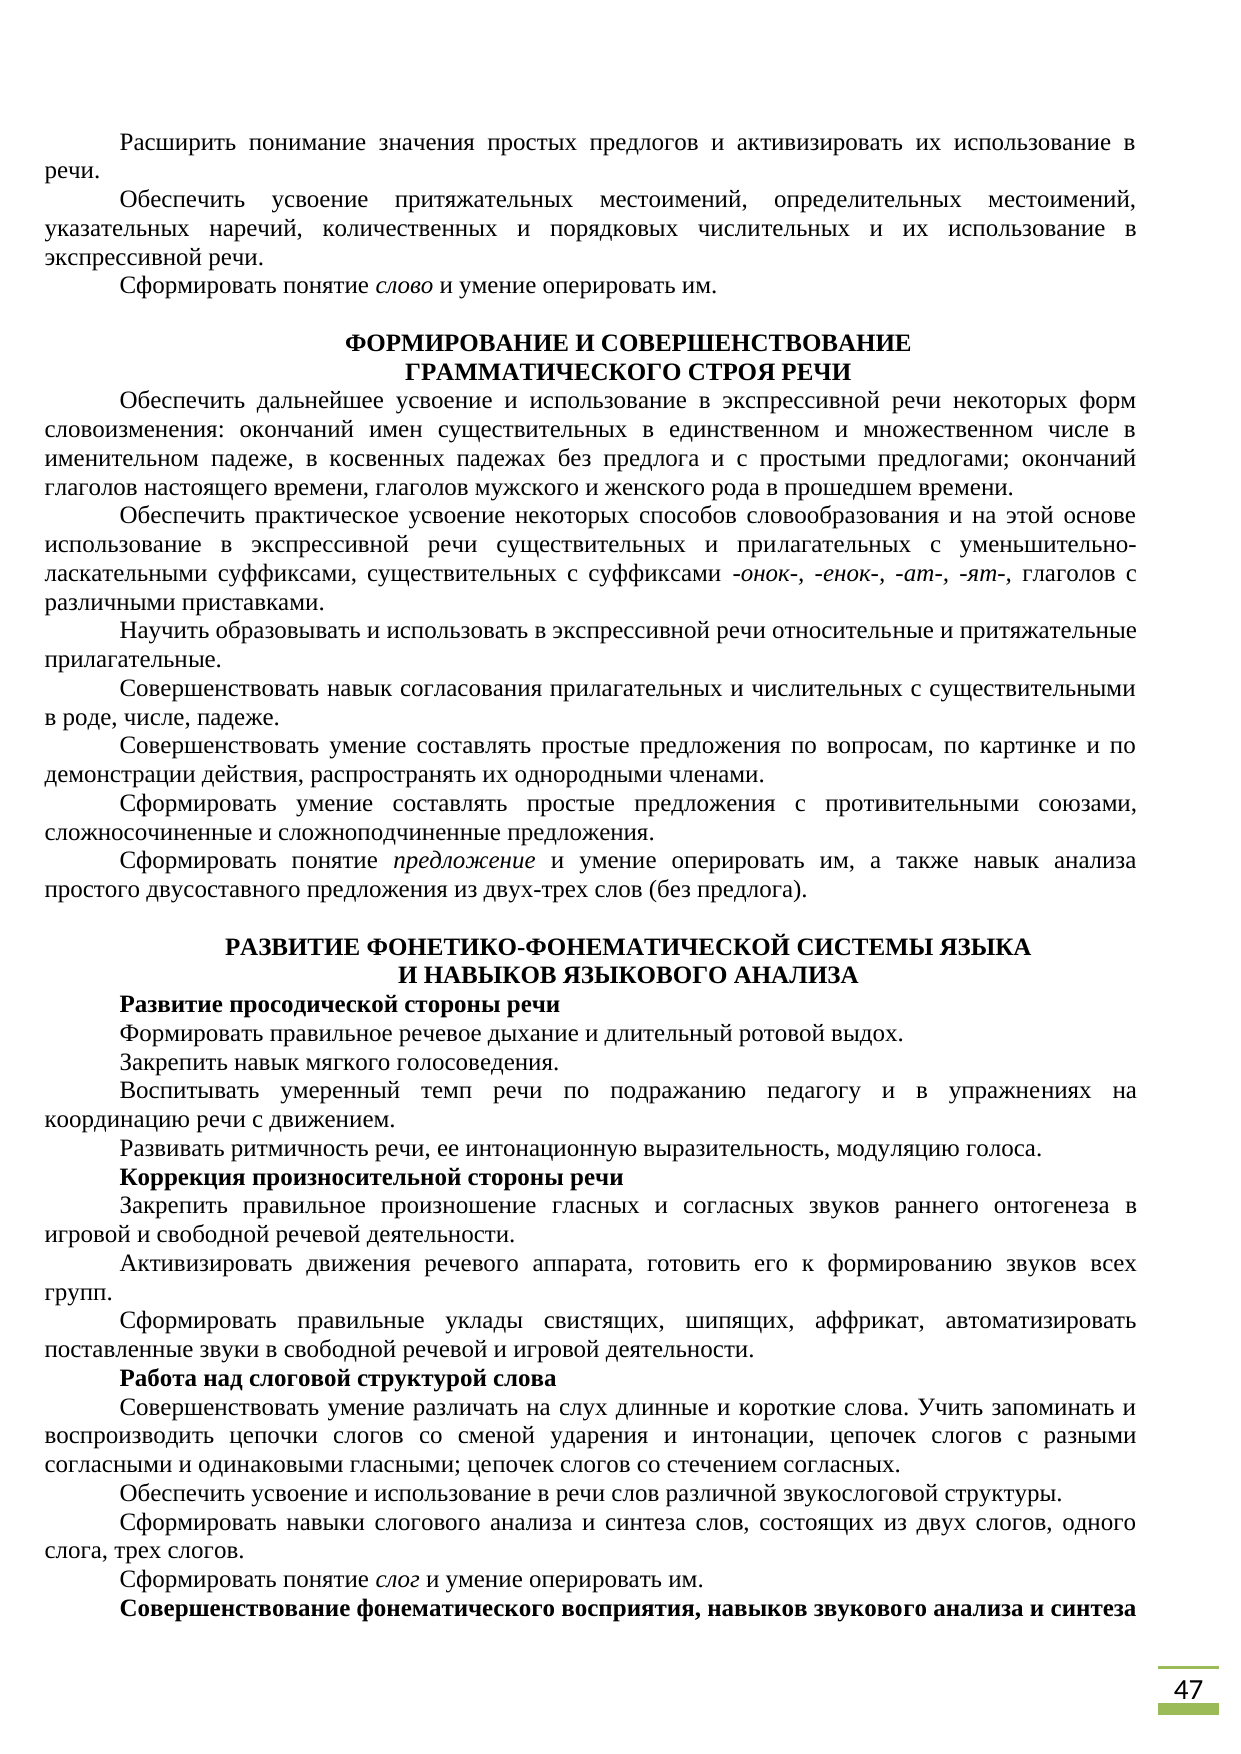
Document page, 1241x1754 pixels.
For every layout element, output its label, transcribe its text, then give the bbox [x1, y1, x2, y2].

text Расширить понимание значения простых предлогов и активизировать их использование в речи. [44, 127, 1137, 184]
text Совершенствовать умение составлять простые предложения по вопросам, по картинке и по демонстрации действия, распространять их однородными членами. [44, 730, 1137, 788]
text Совершенствовать навык согласования прилагательных и числительных с существительными в роде, числе, падеже. [44, 673, 1137, 730]
text Работа над слоговой структурой слова [44, 1363, 1137, 1392]
text Сформировать понятие слог и умение оперировать им. [44, 1564, 1137, 1593]
text Совершенствовать умение различать на слух длинные и короткие слова. Учить запоминать и воспроизводить цепочки слогов со сменой ударения и интонации, цепочек слогов с разными согласными и одинаковыми гласными; цепочек слогов со стечением согласных. [44, 1392, 1137, 1478]
text ФОРМИРОВАНИЕ И СОВЕРШЕНСТВОВАНИЕ [44, 328, 1137, 357]
text Совершенствование фонематического восприятия, навыков звукового анализа и синтеза [44, 1593, 1137, 1622]
text Сформировать понятие предложение и умение оперировать им, а также навык анализа простого двусоставного предложения из двух-трех слов (без предлога). [44, 845, 1137, 903]
text Сформировать навыки слогового анализа и синтеза слов, состоящих из двух слогов, одного слога, трех слогов. [44, 1507, 1137, 1564]
text Развивать ритмичность речи, ее интонационную выразительность, модуляцию голоса. [44, 1133, 1137, 1162]
text Сформировать понятие слово и умение оперировать им. [44, 270, 1137, 299]
text Закрепить навык мягкого голосоведения. [44, 1047, 1137, 1075]
text Активизировать движения речевого аппарата, готовить его к формированию звуков всех групп. [44, 1248, 1137, 1305]
text Формировать правильное речевое дыхание и длительный ротовой выдох. [44, 1018, 1137, 1047]
text РАЗВИТИЕ ФОНЕТИКО-ФОНЕМАТИЧЕСКОЙ СИСТЕМЫ ЯЗЫКА [44, 932, 1137, 960]
text ГРАММАТИЧЕСКОГО СТРОЯ РЕЧИ [44, 357, 1137, 385]
text Обеспечить практическое усвоение некоторых способов словообразования и на этой основе использование в экспрессивной речи существительных и прилагательных с уменьшительно-ласкательными суффиксами, существительных с суффиксами -онок-, -енок-, -am-, -ят-, глаголов с различными приставками. [44, 500, 1137, 615]
text Коррекция произносительной стороны речи [44, 1162, 1137, 1190]
text Сформировать умение составлять простые предложения с противительными союзами, сложносочиненные и сложноподчиненные предложения. [44, 788, 1137, 845]
text Воспитывать умеренный темп речи по подражанию педагогу и в упражнениях на координацию речи с движением. [44, 1075, 1137, 1133]
text Обеспечить усвоение притяжательных местоимений, определительных местоимений, указательных наречий, количественных и порядковых числительных и их использование в экспрессивной речи. [44, 184, 1137, 270]
text Развитие просодической стороны речи [44, 989, 1137, 1018]
text Обеспечить усвоение и использование в речи слов различной звукослоговой структуры. [44, 1478, 1137, 1507]
text Обеспечить дальнейшее усвоение и использование в экспрессивной речи некоторых форм словоизменения: окончаний имен существительных в единственном и множественном числе в именительном падеже, в косвенных падежах без предлога и с простыми предлогами; окончаний глаголов настоящего времени, глаголов мужского и женского рода в прошедшем времени. [44, 385, 1137, 500]
text Закрепить правильное произношение гласных и согласных звуков раннего онтогенеза в игровой и свободной речевой деятельности. [44, 1190, 1137, 1248]
text Научить образовывать и использовать в экспрессивной речи относительные и притяжательные прилагательные. [44, 615, 1137, 673]
text Сформировать правильные уклады свистящих, шипящих, аффрикат, автоматизировать поставленные звуки в свободной речевой и игровой деятельности. [44, 1305, 1137, 1363]
text И НАВЫКОВ ЯЗЫКОВОГО АНАЛИЗА [44, 960, 1137, 989]
